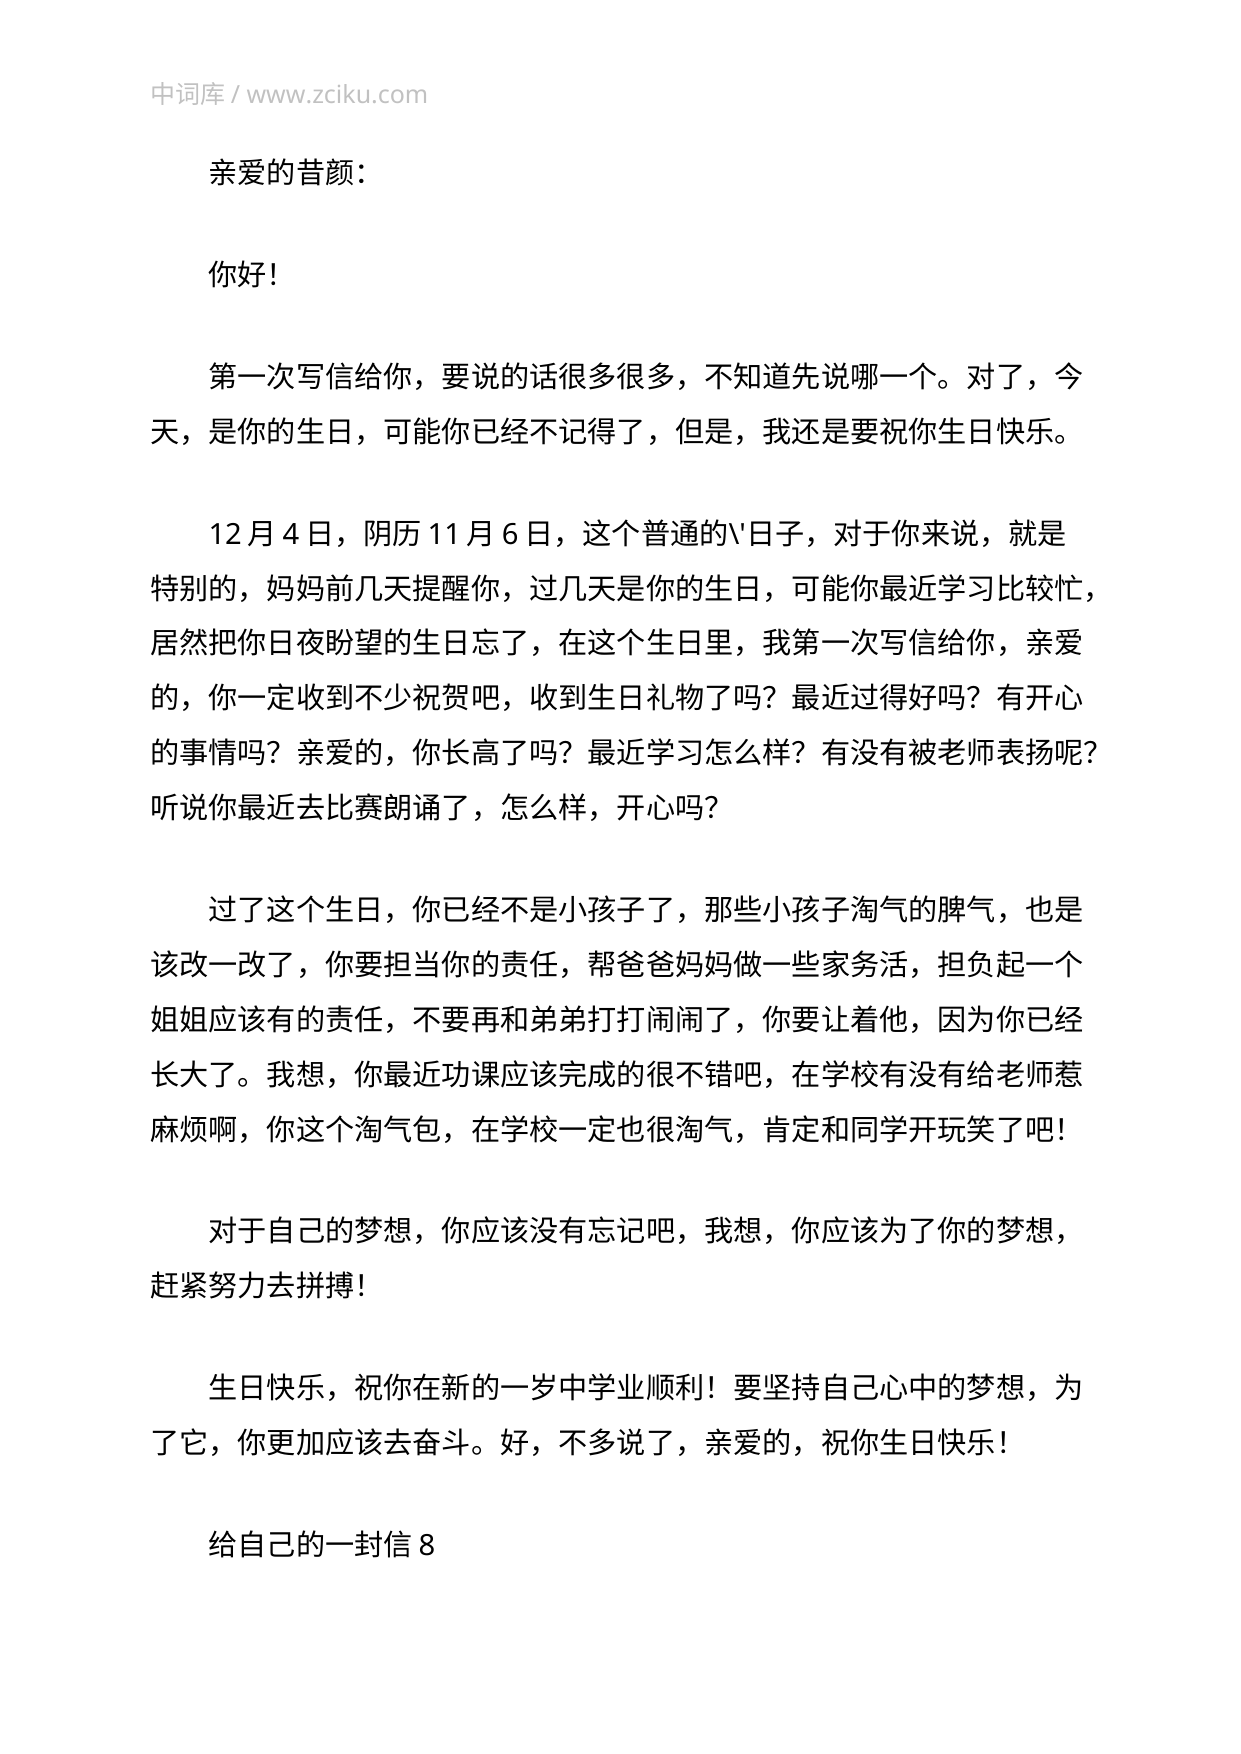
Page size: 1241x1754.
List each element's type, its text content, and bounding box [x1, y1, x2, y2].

text 对于自己的梦想，你应该没有忘记吧，我想，你应该为了你的梦想，赶紧努力去拼搏！ [150, 1208, 1090, 1305]
text 第一次写信给你，要说的话很多很多，不知道先说哪一个。对了，今天，是你的生日，可能你已经不记得了，但是，我还是要祝你生日快乐。 [150, 353, 1090, 451]
text 给自己的一封信8 [150, 1521, 1090, 1564]
text 你好！ [150, 252, 1090, 294]
text 12月4日，阴历11月6日，这个普通的\'日子，对于你来说，就是特别的，妈妈前几天提醒你，过几天是你的生日，可能你最近学习比较忙，居然把你日夜盼望的生日忘了，在这个生日里，我第一次写信给你，亲爱的，你一定收到不少祝贺吧，收到生日礼物了吗？最近过得好吗？有开心的事情吗？亲爱的，你长高了吗？最近学习怎么样？有没有被老师表扬呢？听说你最近去比赛朗诵了，怎么样，开心吗？ [150, 510, 1090, 827]
text 生日快乐，祝你在新的一岁中学业顺利！要坚持自己心中的梦想，为了它，你更加应该去奋斗。好，不多说了，亲爱的，祝你生日快乐！ [150, 1364, 1090, 1462]
text 过了这个生日，你已经不是小孩子了，那些小孩子淘气的脾气，也是该改一改了，你要担当你的责任，帮爸爸妈妈做一些家务活，担负起一个姐姐应该有的责任，不要再和弟弟打打闹闹了，你要让着他，因为你已经长大了。我想，你最近功课应该完成的很不错吧，在学校有没有给老师惹麻烦啊，你这个淘气包，在学校一定也很淘气，肯定和同学开玩笑了吧！ [150, 887, 1090, 1148]
text 亲爱的昔颜： [150, 150, 1090, 192]
